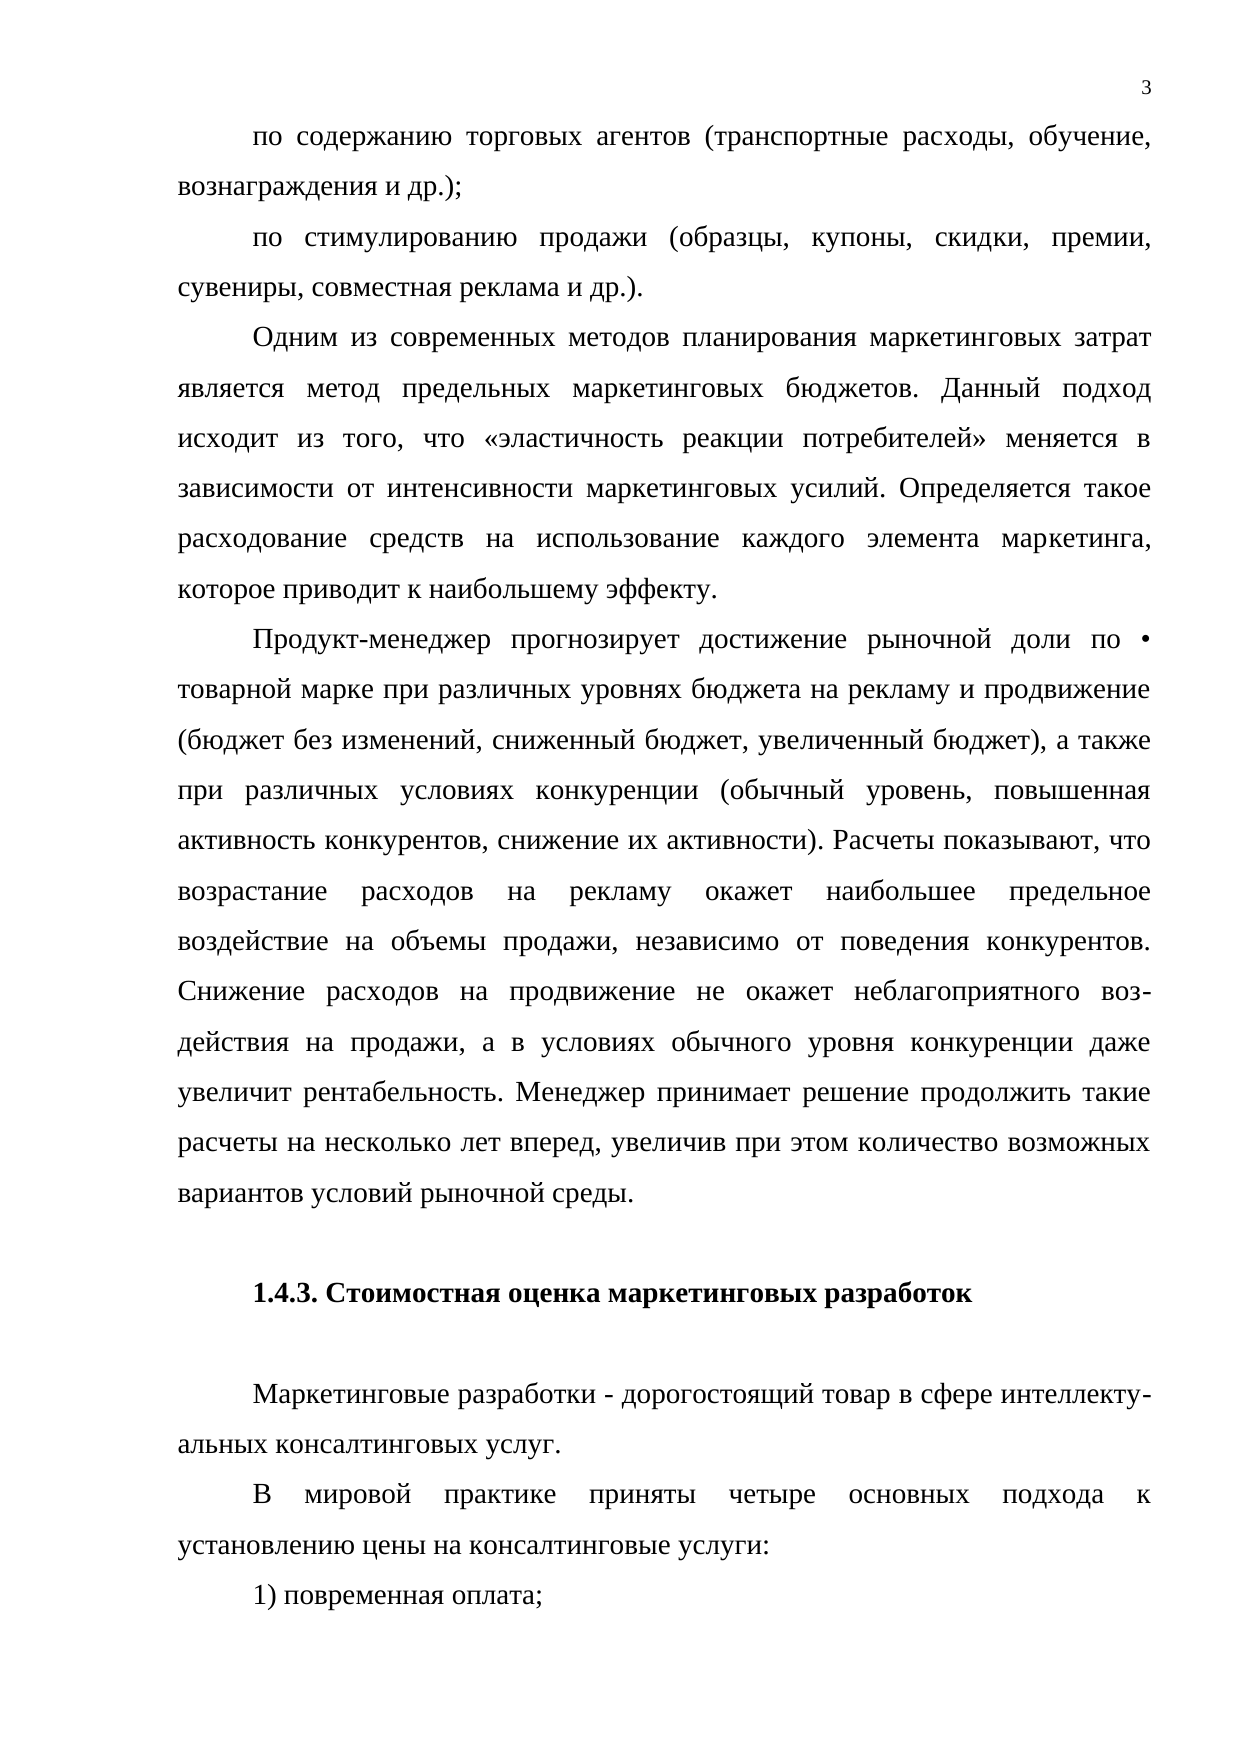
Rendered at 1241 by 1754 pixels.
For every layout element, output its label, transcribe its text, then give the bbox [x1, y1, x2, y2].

text В мировой практике приняты четыре основных подхода к установлению цены на консалтинговые услуги: [177, 1477, 1152, 1560]
text Маркетинговые разработки - дорогостоящий товар в сфере интеллектуальных консалтинговых услуг. [177, 1376, 1152, 1460]
text Продукт-менеджер прогнозирует достижение рыночной доли по • товарной марке при различных уровнях бюджета на рекламу и продвижение (бюджет без изменений, сниженный бюджет, увеличенный бюджет), а также при различных условиях конкуренции (обычный уровень, повышенная активность конкурентов, снижение их активности). Расчеты показывают, что возрастание расходов на рекламу окажет наибольшее предельное воздействие на объемы продажи, независимо от поведения конкурентов. Снижение расходов на продвижение не окажет неблагоприятного воздействия на продажи, а в условиях обычного уровня конкуренции даже увеличит рентабельность. Менеджер принимает решение продолжить такие расчеты на несколько лет вперед, увеличив при этом количество возможных вариантов условий рыночной среды. [177, 621, 1152, 1208]
text Одним из современных методов планирования маркетинговых затрат является метод предельных маркетинговых бюджетов. Данный подход исходит из того, что «эластичность реакции потребителей» меняется в зависимости от интенсивности маркетинговых усилий. Определяется такое расходование средств на использование каждого элемента маркетинга, которое приводит к наибольшему эффекту. [177, 319, 1152, 604]
text по стимулированию продажи (образцы, купоны, скидки, премии, сувениры, совместная реклама и др.). [177, 219, 1152, 303]
text по содержанию торговых агентов (транспортные расходы, обучение, вознаграждения и др.); [177, 118, 1152, 202]
subtitle 1.4.3. Стоимостная оценка маркетинговых разработок [177, 1275, 1152, 1309]
text 1) повременная оплата; [177, 1577, 1152, 1611]
